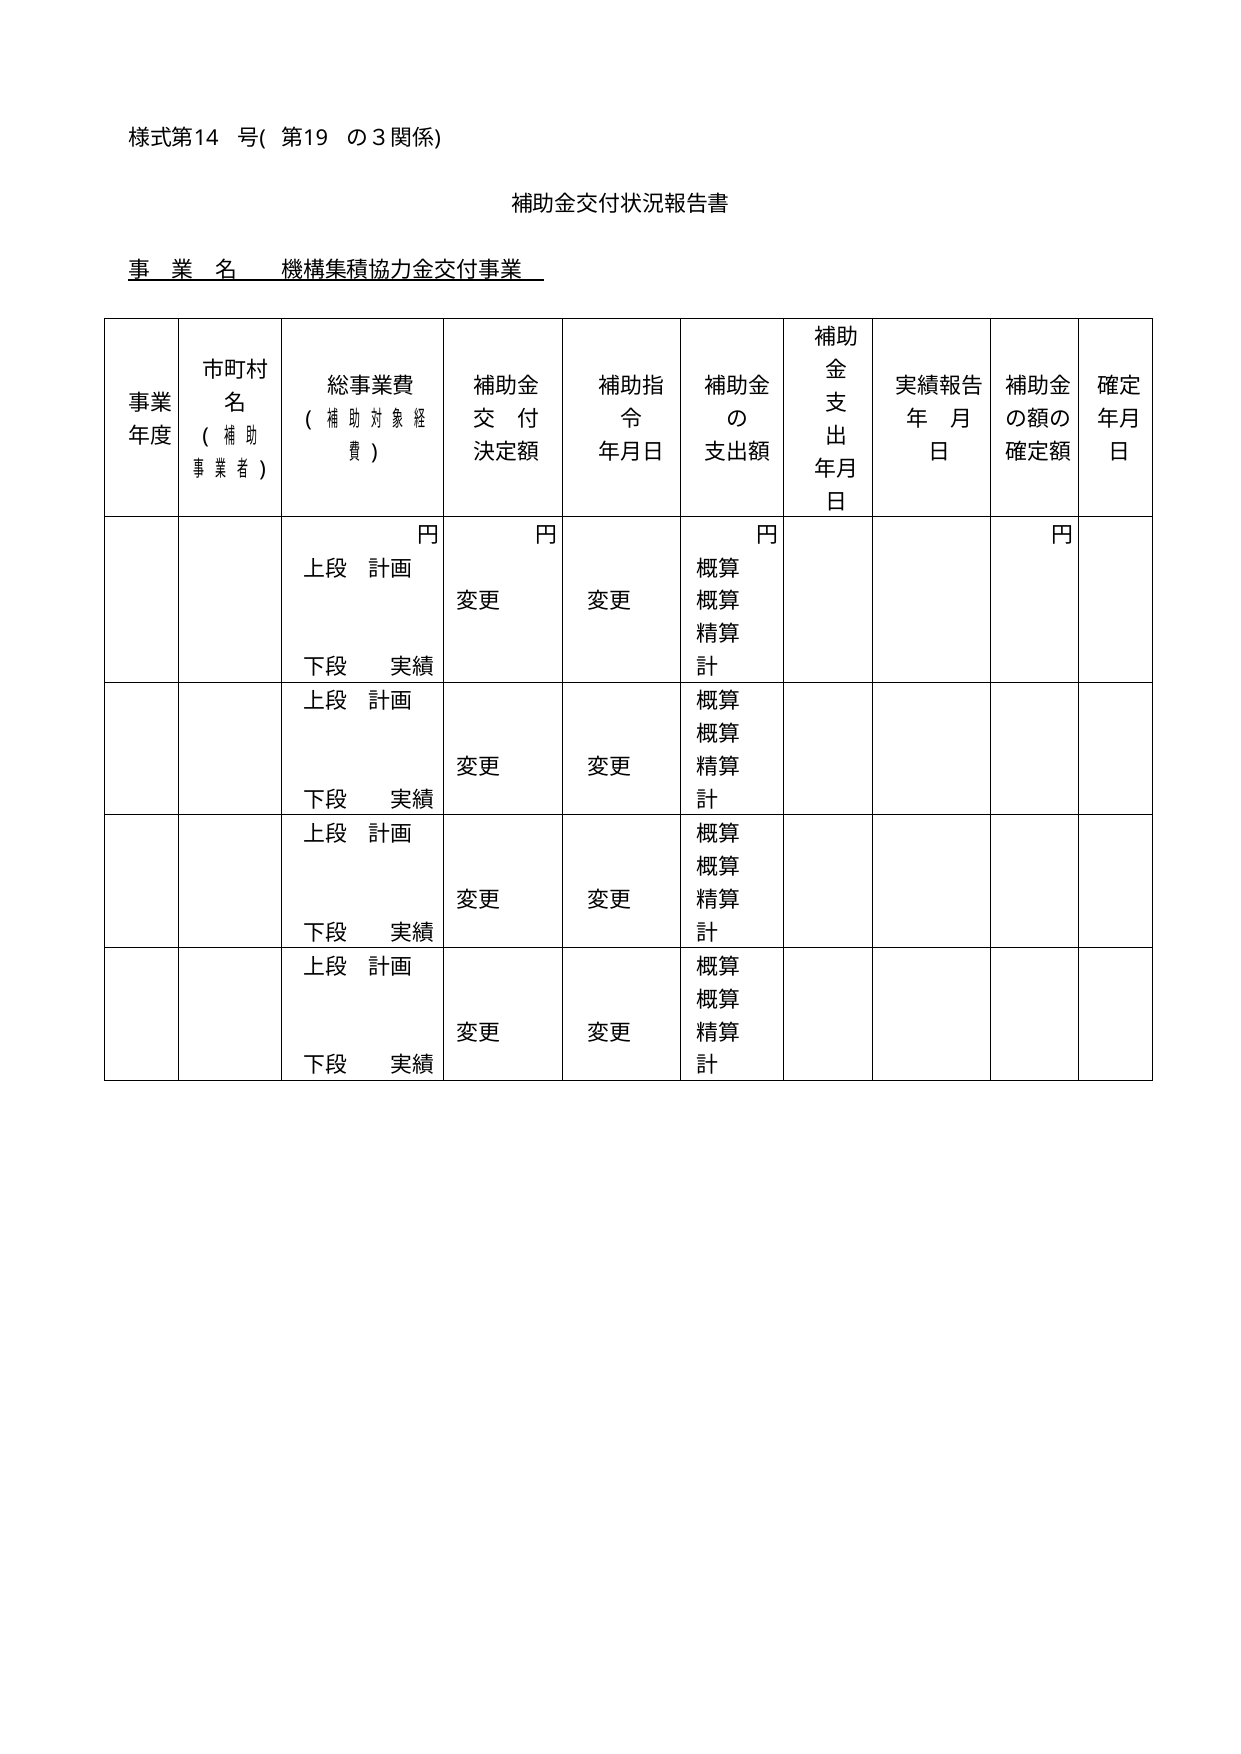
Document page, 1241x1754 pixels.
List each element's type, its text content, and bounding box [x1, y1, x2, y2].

table_header 実績報告 年 月 日 [873, 319, 990, 516]
table_cell [179, 815, 281, 947]
table_cell [1079, 948, 1152, 1080]
table_cell 変更 [444, 683, 562, 814]
table_cell 変更 [563, 948, 680, 1080]
table_cell [991, 815, 1078, 947]
table_cell [784, 815, 872, 947]
table_cell [179, 517, 281, 682]
table_cell [873, 815, 990, 947]
table_cell 円 [991, 517, 1078, 682]
table_cell 上段 計画 下段 実績 [282, 683, 443, 814]
table_cell [873, 683, 990, 814]
table_cell [179, 948, 281, 1080]
table_cell 変更 [444, 948, 562, 1080]
table_header 補助指令 年月日 [563, 319, 680, 516]
table_cell [991, 948, 1078, 1080]
text 補助金交付状況報告書 [128, 186, 1112, 219]
table_cell [784, 517, 872, 682]
table_cell 変更 [444, 815, 562, 947]
table_cell 概算 概算 精算 計 [681, 948, 783, 1080]
table_cell [1079, 815, 1152, 947]
table_cell [873, 517, 990, 682]
table_cell [105, 815, 178, 947]
table_header 事業 年度 [105, 319, 178, 516]
table_cell 円 上段 計画 下段 実績 [282, 517, 443, 682]
table_cell 円 概算 概算 精算 計 [681, 517, 783, 682]
table_cell [784, 948, 872, 1080]
table_cell 変更 [563, 683, 680, 814]
table_cell [105, 948, 178, 1080]
table_cell 上段 計画 下段 実績 [282, 948, 443, 1080]
table_header 補助金 の額の 確定額 [991, 319, 1078, 516]
table_cell [784, 683, 872, 814]
table_cell 円 変更 [444, 517, 562, 682]
table_cell [991, 683, 1078, 814]
table_header 補助金 支 出 年月日 [784, 319, 872, 516]
table_cell [179, 683, 281, 814]
table_header 総事業費 (補助対象経費) [282, 319, 443, 516]
table_cell 概算 概算 精算 計 [681, 815, 783, 947]
table_cell [1079, 683, 1152, 814]
table_header 市町村名 (補助事業者) [179, 319, 281, 516]
table_header 補助金の 支出額 [681, 319, 783, 516]
table_cell 上段 計画 下段 実績 [282, 815, 443, 947]
table_header 補助金 交 付 決定額 [444, 319, 562, 516]
text 事 業 名 機構集積協力金交付事業 [128, 252, 1112, 284]
table_cell 変更 [563, 815, 680, 947]
table_cell [1079, 517, 1152, 682]
table_cell 概算 概算 精算 計 [681, 683, 783, 814]
table_cell [873, 948, 990, 1080]
table_cell 変更 [563, 517, 680, 682]
table_cell [105, 683, 178, 814]
text 様式第14号(第19の３関係) [128, 120, 1112, 153]
table_cell [105, 517, 178, 682]
table_header 確定 年月日 [1079, 319, 1152, 516]
